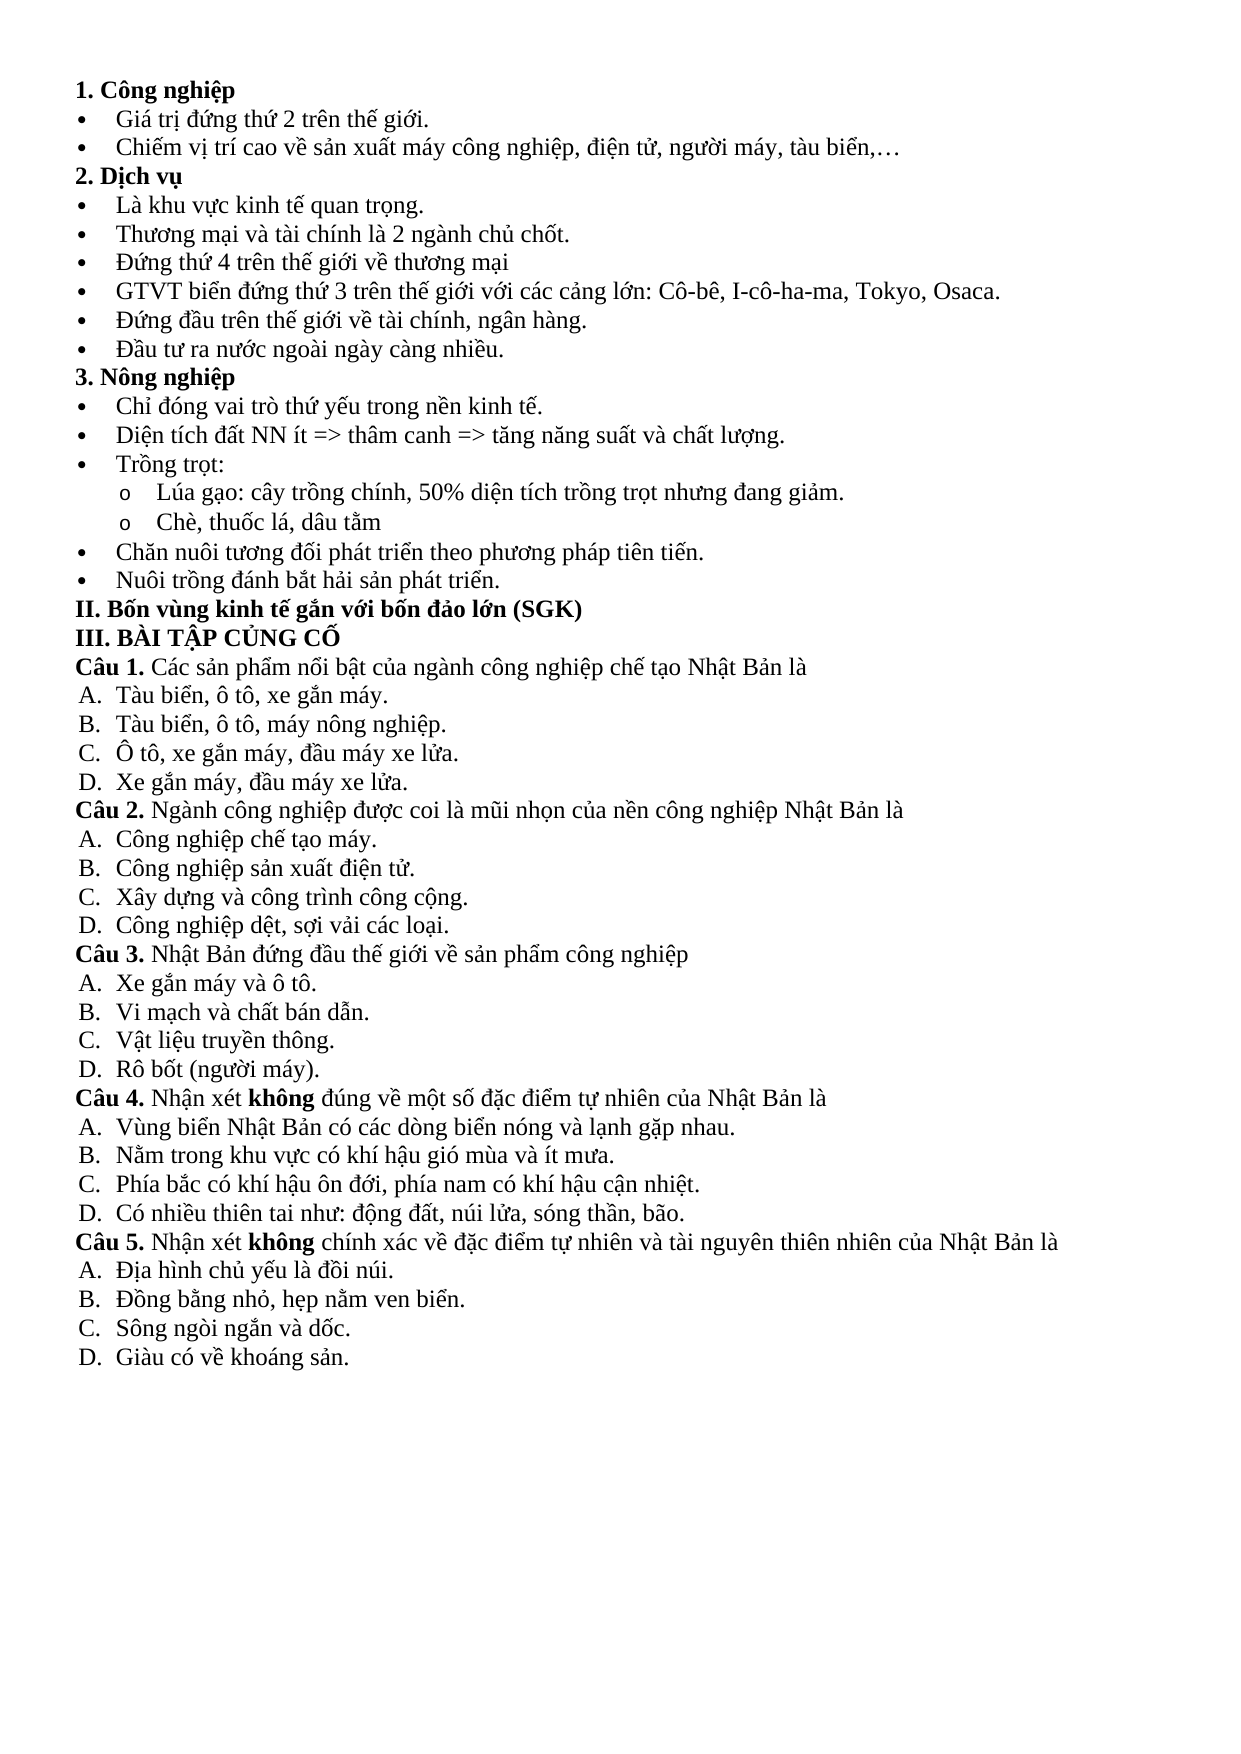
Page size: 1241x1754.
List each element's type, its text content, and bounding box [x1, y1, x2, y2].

text Câu 4. Nhận xét không đúng về một số đặc điểm tự nhiên của Nhật Bản là [75, 1083, 1165, 1112]
text 3. Nông nghiệp [75, 362, 1165, 391]
list Ô tô, xe gắn máy, đầu máy xe lửa. [78, 738, 1165, 767]
list Đứng đầu trên thế giới về tài chính, ngân hàng. [78, 305, 1165, 334]
text Câu 5. Nhận xét không chính xác về đặc điểm tự nhiên và tài nguyên thiên nhiên của Nhật Bản là [75, 1227, 1165, 1255]
list Công nghiệp dệt, sợi vải các loại. [78, 910, 1165, 939]
list Chiếm vị trí cao về sản xuất máy công nghiệp, điện tử, người máy, tàu biển,… [78, 132, 1165, 161]
list Vi mạch và chất bán dẫn. [78, 997, 1165, 1025]
list Rô bốt (người máy). [78, 1054, 1165, 1083]
list Chỉ đóng vai trò thứ yếu trong nền kinh tế. [78, 391, 1165, 420]
text Câu 1. Các sản phẩm nổi bật của ngành công nghiệp chế tạo Nhật Bản là [75, 652, 1165, 680]
list Tàu biển, ô tô, máy nông nghiệp. [78, 709, 1165, 738]
text 2. Dịch vụ [75, 161, 1165, 190]
list Phía bắc có khí hậu ôn đới, phía nam có khí hậu cận nhiệt. [78, 1169, 1165, 1198]
list Đồng bằng nhỏ, hẹp nằm ven biển. [78, 1284, 1165, 1313]
list Giàu có về khoáng sản. [78, 1342, 1165, 1370]
list Sông ngòi ngắn và dốc. [78, 1313, 1165, 1342]
list Đứng thứ 4 trên thế giới về thương mại [78, 247, 1165, 276]
list Giá trị đứng thứ 2 trên thế giới. [78, 104, 1165, 132]
text III. BÀI TẬP CỦNG CỐ [75, 623, 1165, 652]
list Nằm trong khu vực có khí hậu gió mùa và ít mưa. [78, 1140, 1165, 1169]
list Trồng trọt: [78, 449, 1165, 477]
list Là khu vực kinh tế quan trọng. [78, 190, 1165, 219]
list Tàu biển, ô tô, xe gắn máy. [78, 680, 1165, 709]
list Xây dựng và công trình công cộng. [78, 882, 1165, 910]
text Câu 2. Ngành công nghiệp được coi là mũi nhọn của nền công nghiệp Nhật Bản là [75, 795, 1165, 824]
list Vật liệu truyền thông. [78, 1025, 1165, 1054]
list Xe gắn máy và ô tô. [78, 968, 1165, 997]
list Chè, thuốc lá, dâu tằm [119, 507, 1165, 537]
list Vùng biển Nhật Bản có các dòng biển nóng và lạnh gặp nhau. [78, 1112, 1165, 1140]
list Đầu tư ra nước ngoài ngày càng nhiều. [78, 334, 1165, 362]
list Công nghiệp chế tạo máy. [78, 824, 1165, 853]
list GTVT biển đứng thứ 3 trên thế giới với các cảng lớn: Cô-bê, I-cô-ha-ma, Tokyo, Osaca. [78, 276, 1165, 305]
list Địa hình chủ yếu là đồi núi. [78, 1255, 1165, 1284]
list Có nhiều thiên tai như: động đất, núi lửa, sóng thần, bão. [78, 1198, 1165, 1227]
text II. Bốn vùng kinh tế gắn với bốn đảo lớn (SGK) [75, 594, 1165, 623]
list Diện tích đất NN ít => thâm canh => tăng năng suất và chất lượng. [78, 420, 1165, 449]
text 1. Công nghiệp [75, 75, 1165, 104]
list Nuôi trồng đánh bắt hải sản phát triển. [78, 565, 1165, 594]
list Công nghiệp sản xuất điện tử. [78, 853, 1165, 882]
list Chăn nuôi tương đối phát triển theo phương pháp tiên tiến. [78, 537, 1165, 565]
list Lúa gạo: cây trồng chính, 50% diện tích trồng trọt nhưng đang giảm. [119, 477, 1165, 507]
list Xe gắn máy, đầu máy xe lửa. [78, 767, 1165, 795]
text Câu 3. Nhật Bản đứng đầu thế giới về sản phẩm công nghiệp [75, 939, 1165, 968]
list Thương mại và tài chính là 2 ngành chủ chốt. [78, 219, 1165, 247]
